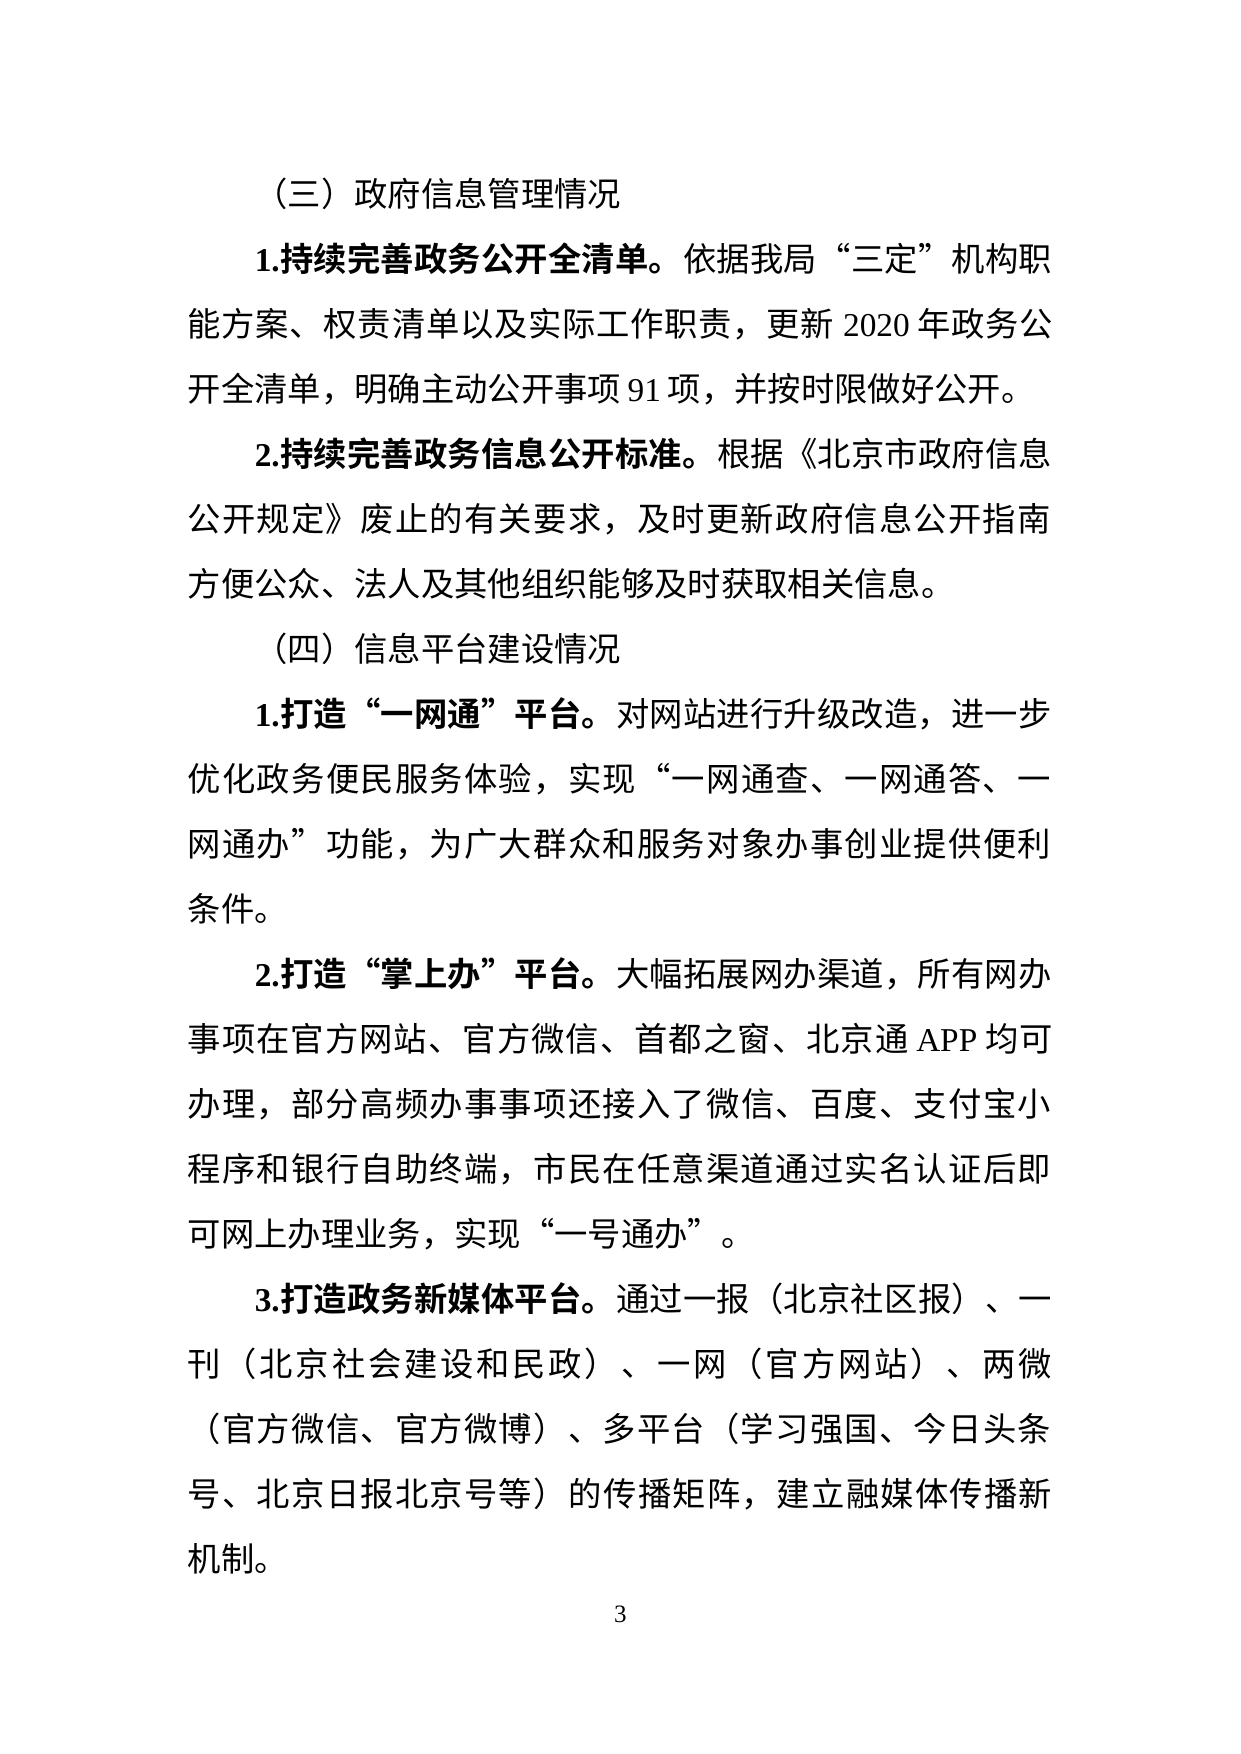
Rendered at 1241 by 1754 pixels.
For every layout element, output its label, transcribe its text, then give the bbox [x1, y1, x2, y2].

text 1.持续完善政务公开全清单。依据我局“三定”机构职能方案、权责清单以及实际工作职责，更新2020年政务公开全清单，明确主动公开事项91项，并按时限做好公开。 [187, 224, 1053, 419]
text 2.打造“掌上办”平台。大幅拓展网办渠道，所有网办事项在官方网站、官方微信、首都之窗、北京通APP均可办理，部分高频办事事项还接入了微信、百度、支付宝小程序和银行自助终端，市民在任意渠道通过实名认证后即可网上办理业务，实现“一号通办”。 [187, 939, 1053, 1264]
text （三）政府信息管理情况 [187, 159, 1053, 224]
text （四）信息平台建设情况 [187, 614, 1053, 679]
text 3.打造政务新媒体平台。通过一报（北京社区报）、一刊（北京社会建设和民政）、一网（官方网站）、两微（官方微信、官方微博）、多平台（学习强国、今日头条号、北京日报北京号等）的传播矩阵，建立融媒体传播新机制。 [187, 1264, 1053, 1589]
text 2.持续完善政务信息公开标准。根据《北京市政府信息公开规定》废止的有关要求，及时更新政府信息公开指南，方便公众、法人及其他组织能够及时获取相关信息。 [187, 419, 1053, 614]
text 1.打造“一网通”平台。对网站进行升级改造，进一步优化政务便民服务体验，实现“一网通查、一网通答、一网通办”功能，为广大群众和服务对象办事创业提供便利条件。 [187, 679, 1053, 939]
